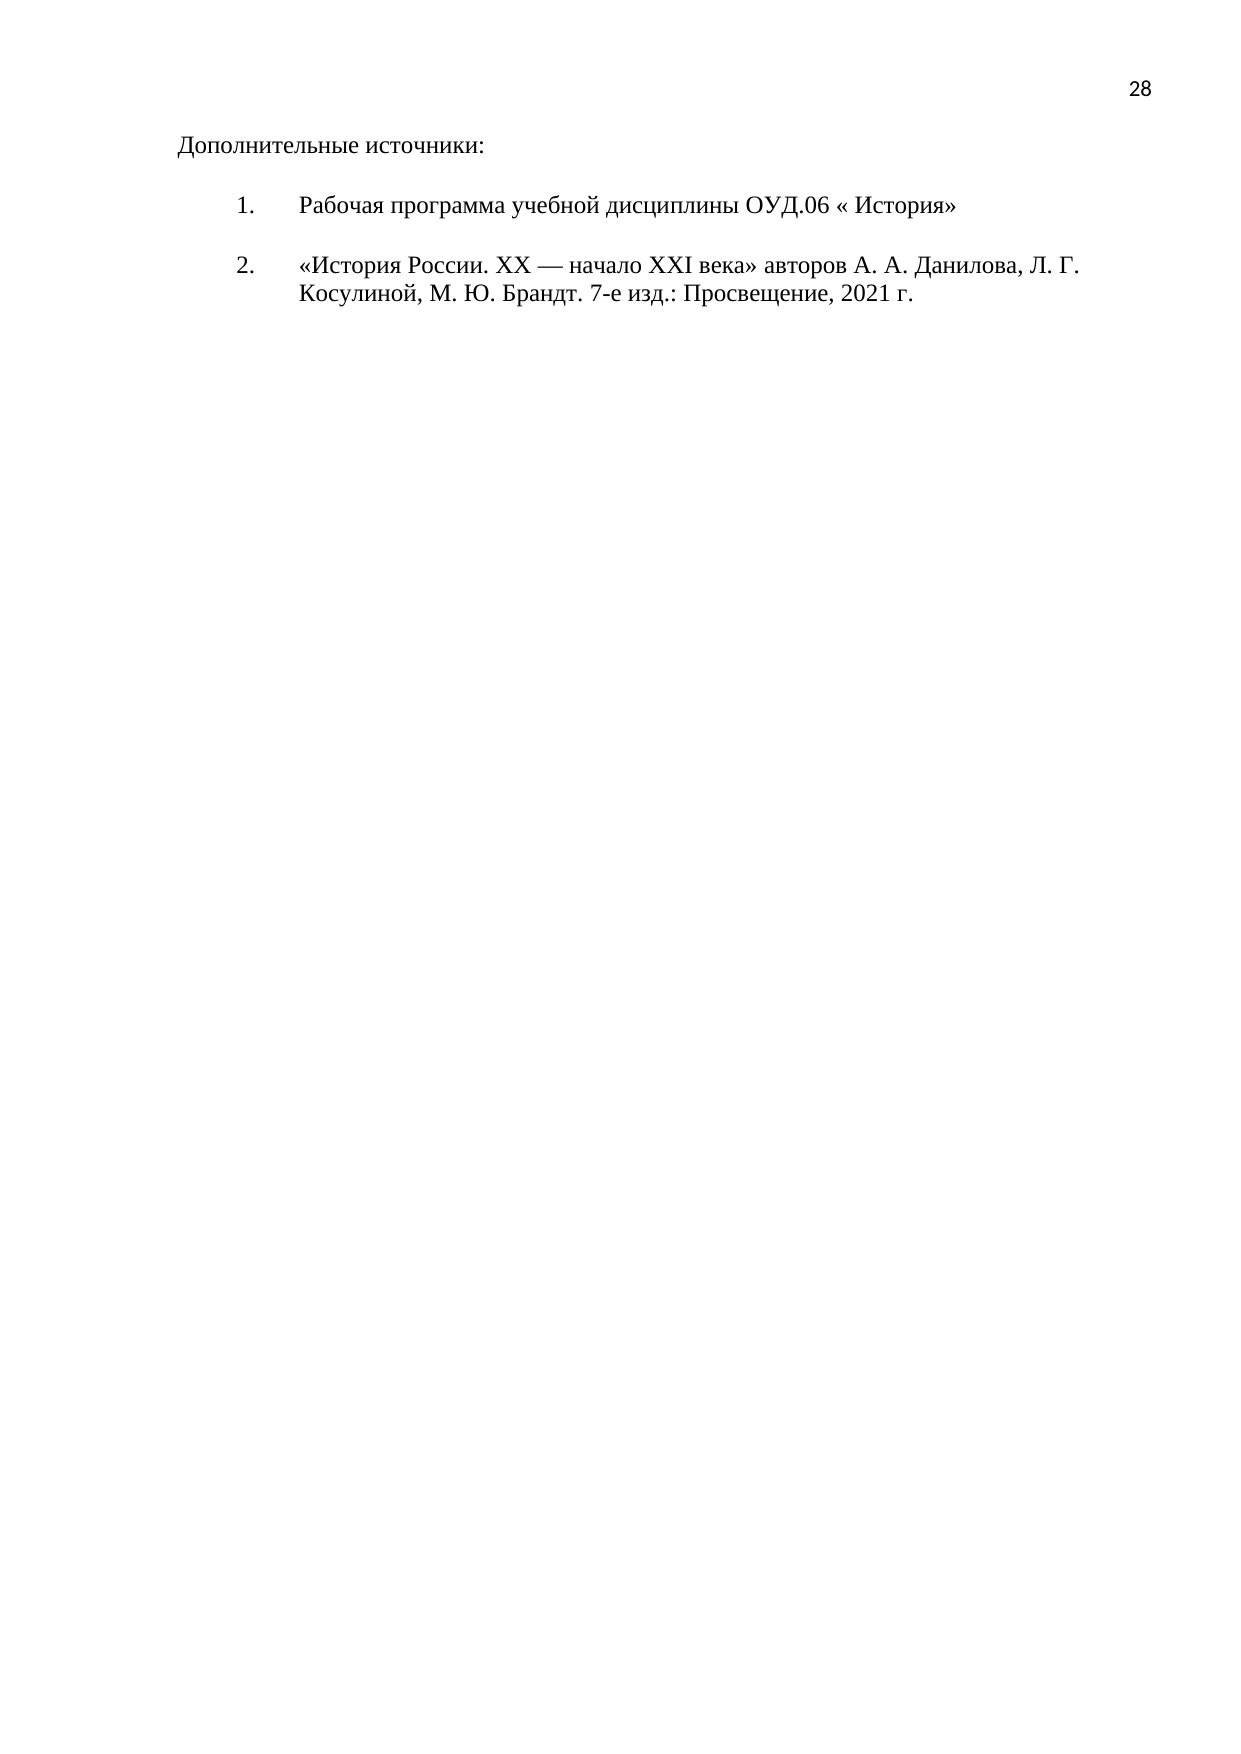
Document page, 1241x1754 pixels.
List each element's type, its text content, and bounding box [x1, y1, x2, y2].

list Рабочая программа учебной дисциплины ОУД.06 « История» [236, 190, 1152, 218]
list «История России. XX — начало XXI века» авторов А. А. Данилова, Л. Г. Косулиной, М. Ю. Брандт. 7-е изд.: Просвещение, 2021 г. [236, 250, 1152, 307]
text Дополнительные источники: [177, 130, 1152, 158]
